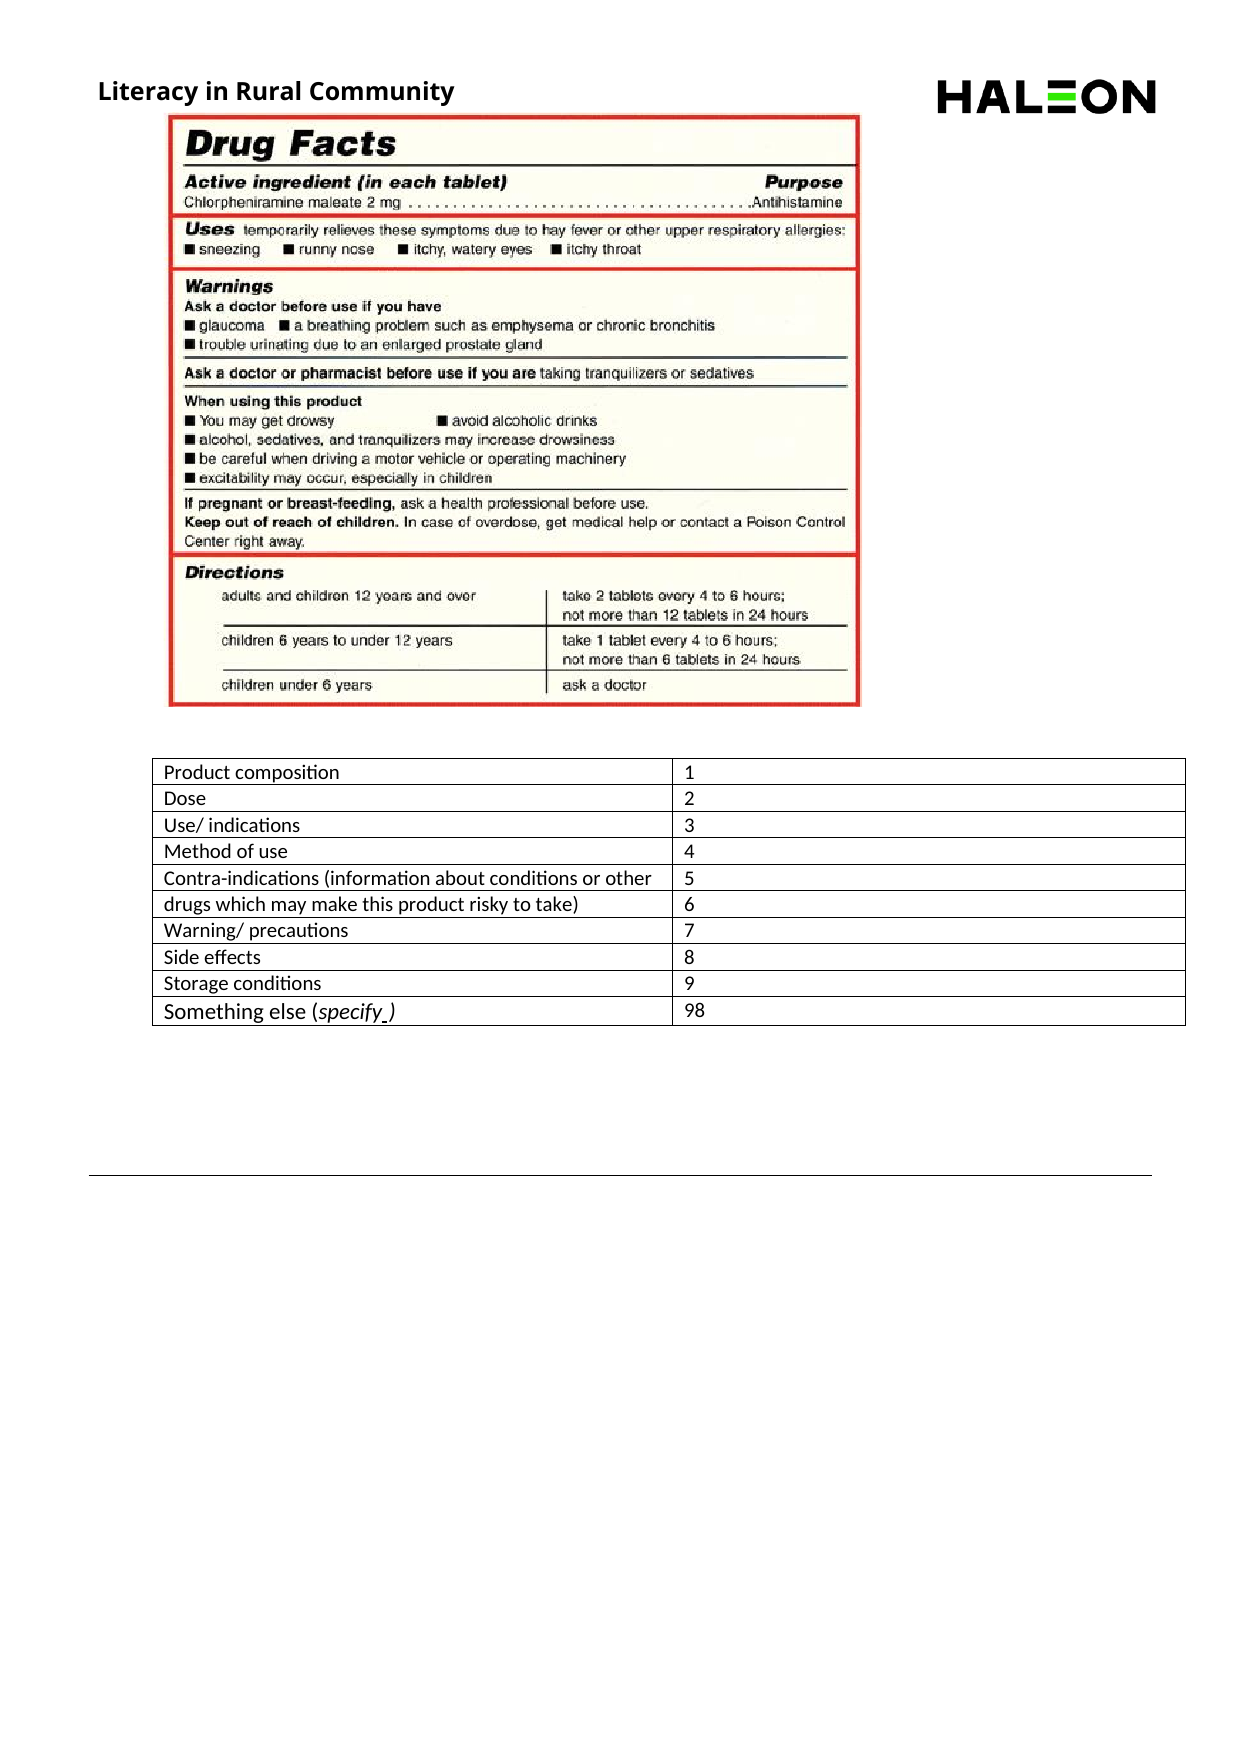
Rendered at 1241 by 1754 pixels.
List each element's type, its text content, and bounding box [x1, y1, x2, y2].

table_cell 9 [673, 971, 1185, 996]
table_cell Warning/ precautions [153, 918, 672, 943]
table_cell Side effects [153, 944, 672, 969]
table_cell 6 [673, 891, 1185, 917]
table_cell 3 [673, 812, 1185, 837]
table_cell 2 [673, 785, 1185, 811]
table_cell 98 [673, 997, 1185, 1025]
table_cell Dose [153, 785, 672, 811]
table_cell Something else (specify ) [153, 997, 672, 1025]
table_header 1 [673, 759, 1185, 784]
table_cell Contra-indications (information about conditions or other [153, 865, 672, 890]
table_header Product composition [153, 759, 672, 784]
table_cell drugs which may make this product risky to take) [153, 891, 672, 917]
picture [163, 112, 863, 707]
table_cell Use/ indications [153, 812, 672, 837]
picture [937, 79, 1156, 114]
table_cell 4 [673, 838, 1185, 864]
table_cell 7 [673, 918, 1185, 943]
table_cell 5 [673, 865, 1185, 890]
table_cell 8 [673, 944, 1185, 969]
table_cell Method of use [153, 838, 672, 864]
table_cell Storage conditions [153, 971, 672, 996]
